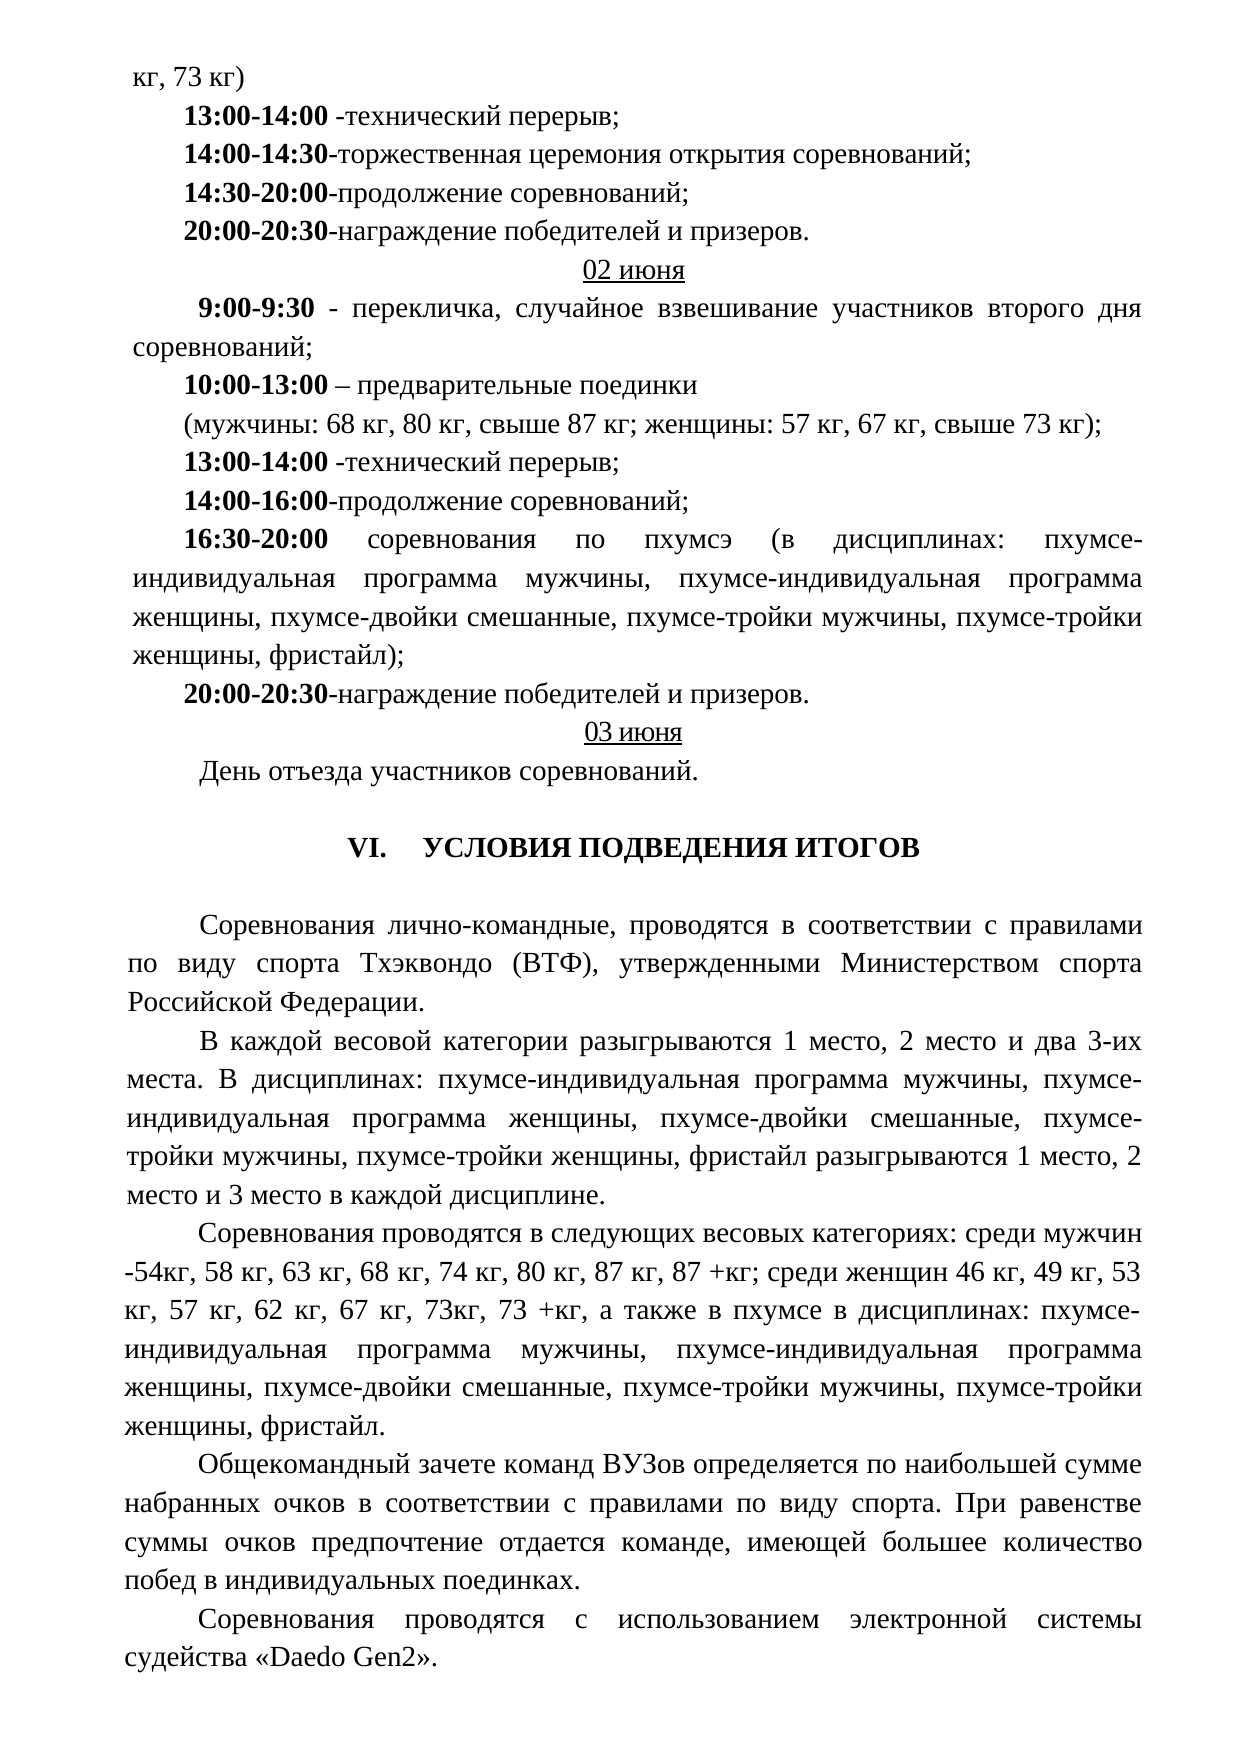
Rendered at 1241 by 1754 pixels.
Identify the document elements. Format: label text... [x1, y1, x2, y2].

text День отъезда участников соревнований. [132, 753, 1143, 786]
text В каждой весовой категории разыгрываются 1 место, 2 место и два 3-их места. В дисциплинах: пхумсе-индивидуальная программа мужчины, пхумсе-индивидуальная программа женщины, пхумсе-двойки смешанные, пхумсе-тройки мужчины, пхумсе-тройки женщины, фристайл разыгрываются 1 место, 2 место и 3 место в каждой дисциплине. [126, 1023, 1143, 1210]
text 14:00-16:00-продолжение соревнований; [132, 483, 1143, 517]
text 14:30-20:00-продолжение соревнований; [132, 175, 1143, 208]
text 9:00-9:30 - перекличка, случайное взвешивание участников второго дня соревнований; [132, 290, 1143, 362]
text 10:00-13:00 – предварительные поединки [132, 367, 1143, 401]
text 03 июня [124, 714, 1143, 748]
text Соревнования лично-командные, проводятся в соответствии с правилами по виду спорта Тхэквондо (ВТФ), утвержденными Министерством спорта Российской Федерации. [127, 907, 1143, 1018]
text 13:00-14:00 -технический перерыв; [132, 444, 1143, 478]
text 20:00-20:30-награждение победителей и призеров. [132, 213, 1143, 247]
text Соревнования проводятся с использованием электронной системы судейства «Daedo Gen2». [124, 1601, 1143, 1673]
text 02 июня [124, 252, 1143, 285]
text 13:00-14:00 -технический перерыв; [132, 98, 1143, 131]
text 14:00-14:30-торжественная церемония открытия соревнований; [132, 136, 1143, 170]
text 20:00-20:30-награждение победителей и призеров. [132, 676, 1143, 709]
text (мужчины: 68 кг, 80 кг, свыше 87 кг; женщины: 57 кг, 67 кг, свыше 73 кг); [132, 406, 1143, 439]
text Соревнования проводятся в следующих весовых категориях: среди мужчин -54кг, , , 68 кг, , , 87 кг, 87 +кг; среди женщин , , , , , , 73кг, 73 +кг, а также в пхумсе в дисциплинах: пхумсе-индивидуальная программа мужчины, пхумсе-индивидуальная программа женщины, пхумсе-двойки смешанные, пхумсе-тройки мужчины, пхумсе-тройки женщины, фристайл. [124, 1215, 1143, 1442]
text Общекомандный зачете команд ВУЗов определяется по наибольшей сумме набранных очков в соответствии с правилами по виду спорта. При равенстве суммы очков предпочтение отдается команде, имеющей большее количество побед в индивидуальных поединках. [124, 1447, 1143, 1596]
list УСЛОВИЯ ПОДВЕДЕНИЯ ИТОГОВ [124, 830, 1143, 863]
text 16:30-20:00 соревнования по пхумсэ (в дисциплинах: пхумсе-индивидуальная программа мужчины, пхумсе-индивидуальная программа женщины, пхумсе-двойки смешанные, пхумсе-тройки мужчины, пхумсе-тройки женщины, фристайл); [132, 522, 1143, 671]
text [132, 59, 1143, 93]
